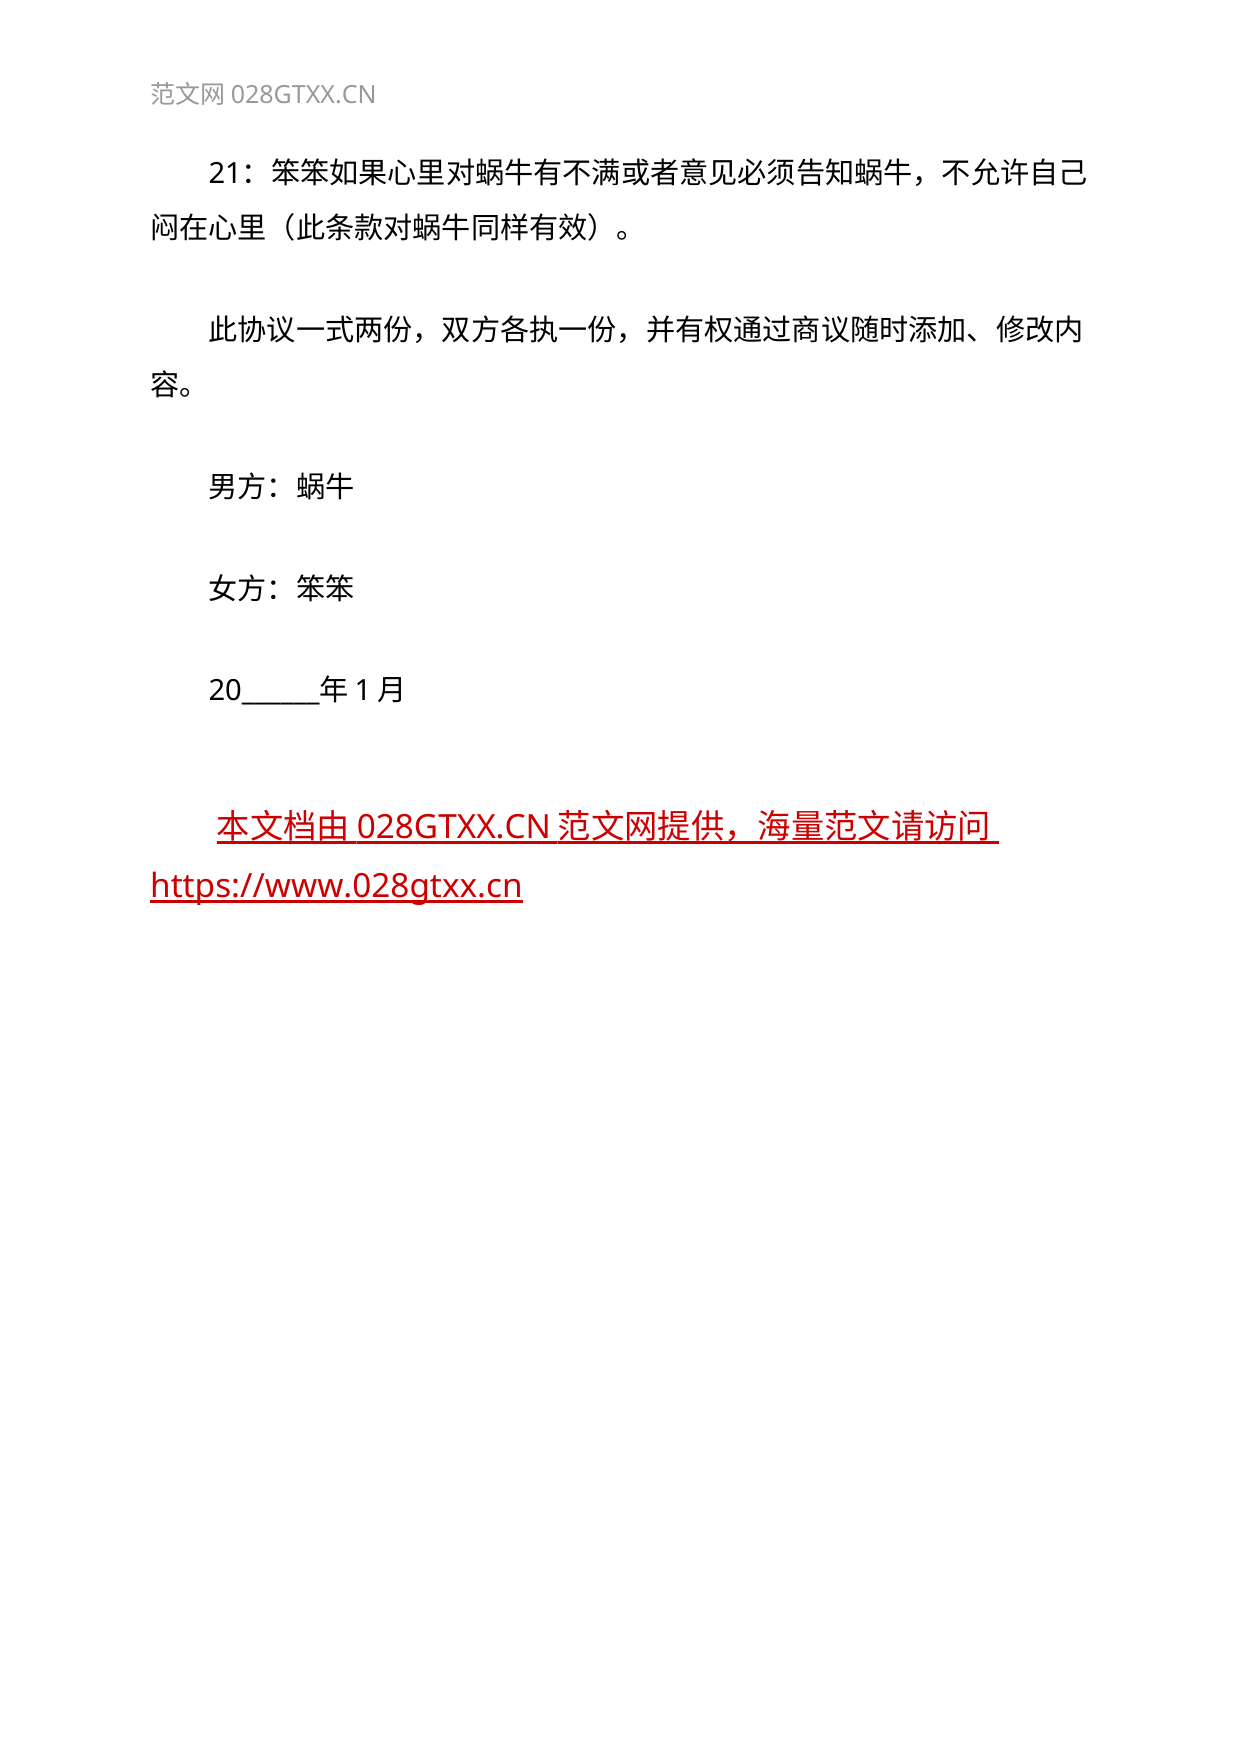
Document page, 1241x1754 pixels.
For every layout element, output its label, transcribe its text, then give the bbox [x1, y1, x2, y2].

text 此协议一式两份，双方各执一份，并有权通过商议随时添加、修改内容。 [150, 307, 1090, 404]
text 男方：蜗牛 [150, 463, 1090, 506]
text 本文档由028GTXX.CN范文网提供，海量范文请访问 https://www.028gtxx.cn [150, 800, 1090, 908]
text 20______年1月 [150, 667, 1090, 709]
text 女方：笨笨 [150, 565, 1090, 607]
text 21：笨笨如果心里对蜗牛有不满或者意见必须告知蜗牛，不允许自己闷在心里（此条款对蜗牛同样有效）。 [150, 150, 1090, 247]
